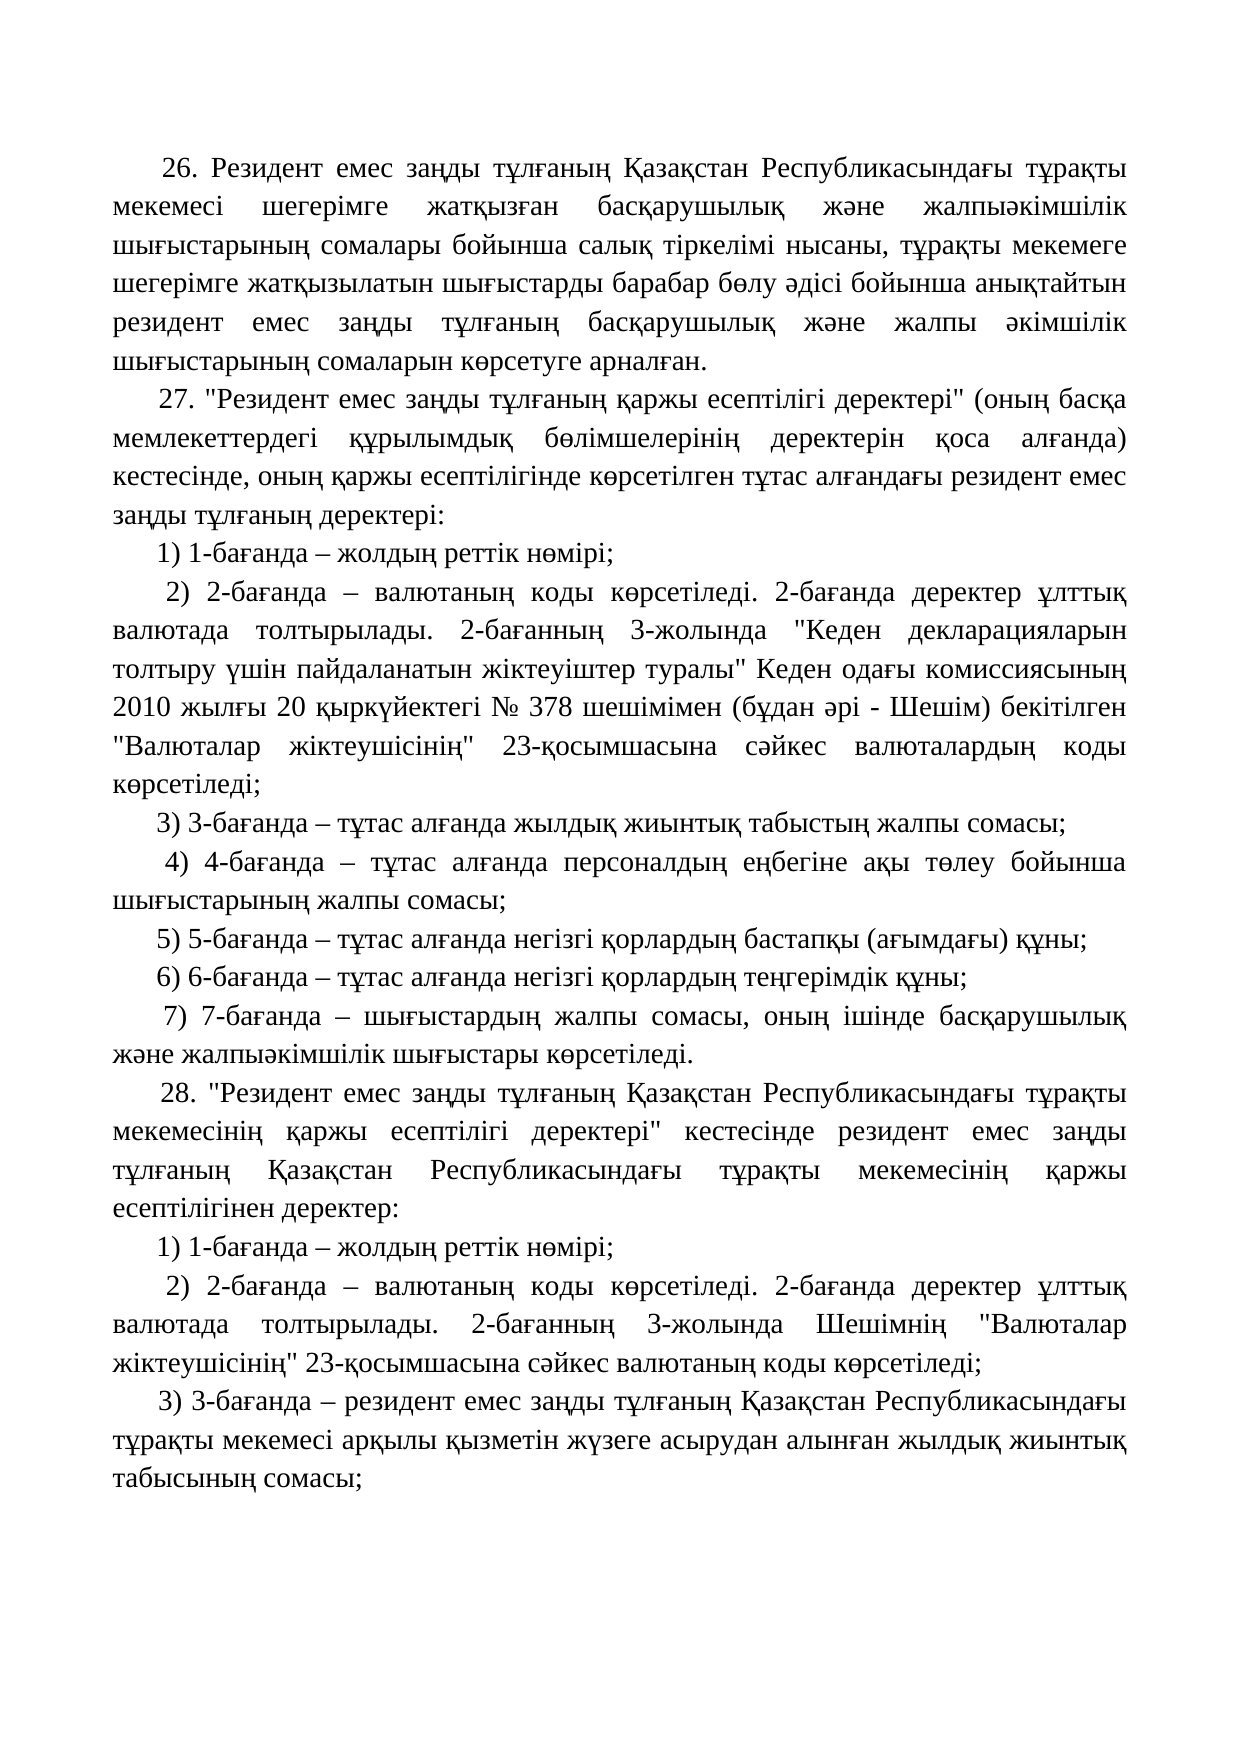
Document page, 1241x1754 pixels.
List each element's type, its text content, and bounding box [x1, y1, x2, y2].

text 2) 2-бағанда – валютаның коды көрсетіледі. 2-бағанда деректер ұлттық валютада толтырылады. 2-бағанның 3-жолында "Кеден декларацияларын толтыру үшін пайдаланатын жіктеуіштер туралы" Кеден одағы комиссиясының 2010 жылғы 20 қыркүйектегі № 378 шешімімен (бұдан әрі - Шешім) бекітілген "Валюталар жіктеушісінің" 23-қосымшасына сәйкес валюталардың коды көрсетіледі; [112, 574, 1128, 800]
text 5) 5-бағанда – тұтас алғанда негізгі қорлардың бастапқы (ағымдағы) құны; [112, 921, 1128, 954]
text 3) 3-бағанда – резидент емес заңды тұлғаның Қазақстан Республикасындағы тұрақты мекемесі арқылы қызметін жүзеге асырудан алынған жылдық жиынтық табысының сомасы; [112, 1383, 1128, 1494]
text 2) 2-бағанда – валютаның коды көрсетіледі. 2-бағанда деректер ұлттық валютада толтырылады. 2-бағанның 3-жолында Шешімнің "Валюталар жіктеушісінің" 23-қосымшасына сәйкес валютаның коды көрсетіледі; [112, 1268, 1128, 1378]
text 26. Резидент емес заңды тұлғаның Қазақстан Республикасындағы тұрақты мекемесі шегерімге жатқызған басқарушылық және жалпыәкімшілік шығыстарының сомалары бойынша салық тіркелімі нысаны, тұрақты мекемеге шегерімге жатқызылатын шығыстарды барабар бөлу әдісі бойынша анықтайтын резидент емес заңды тұлғаның басқарушылық және жалпы әкімшілік шығыстарының сомаларын көрсетуге арналған. [112, 150, 1128, 376]
text 1) 1-бағанда – жолдың реттік нөмірі; [112, 535, 1128, 569]
text 7) 7-бағанда – шығыстардың жалпы сомасы, оның ішінде басқарушылық және жалпыәкімшілік шығыстары көрсетіледі. [112, 998, 1128, 1070]
text 4) 4-бағанда – тұтас алғанда персоналдың еңбегіне ақы төлеу бойынша шығыстарының жалпы сомасы; [112, 844, 1128, 916]
text 3) 3-бағанда – тұтас алғанда жылдық жиынтық табыстың жалпы сомасы; [112, 805, 1128, 839]
text 6) 6-бағанда – тұтас алғанда негізгі қорлардың теңгерімдік құны; [112, 959, 1128, 993]
text 27. "Резидент емес заңды тұлғаның қаржы есептілігі деректері" (оның басқа мемлекеттердегі құрылымдық бөлімшелерінің деректерін қоса алғанда) кестесінде, оның қаржы есептілігінде көрсетілген тұтас алғандағы резидент емес заңды тұлғаның деректері: [112, 381, 1128, 530]
text 1) 1-бағанда – жолдың реттік нөмірі; [112, 1229, 1128, 1263]
text 28. "Резидент емес заңды тұлғаның Қазақстан Республикасындағы тұрақты мекемесінің қаржы есептілігі деректері" кестесінде резидент емес заңды тұлғаның Қазақстан Республикасындағы тұрақты мекемесінің қаржы есептілігінен деректер: [112, 1075, 1128, 1224]
